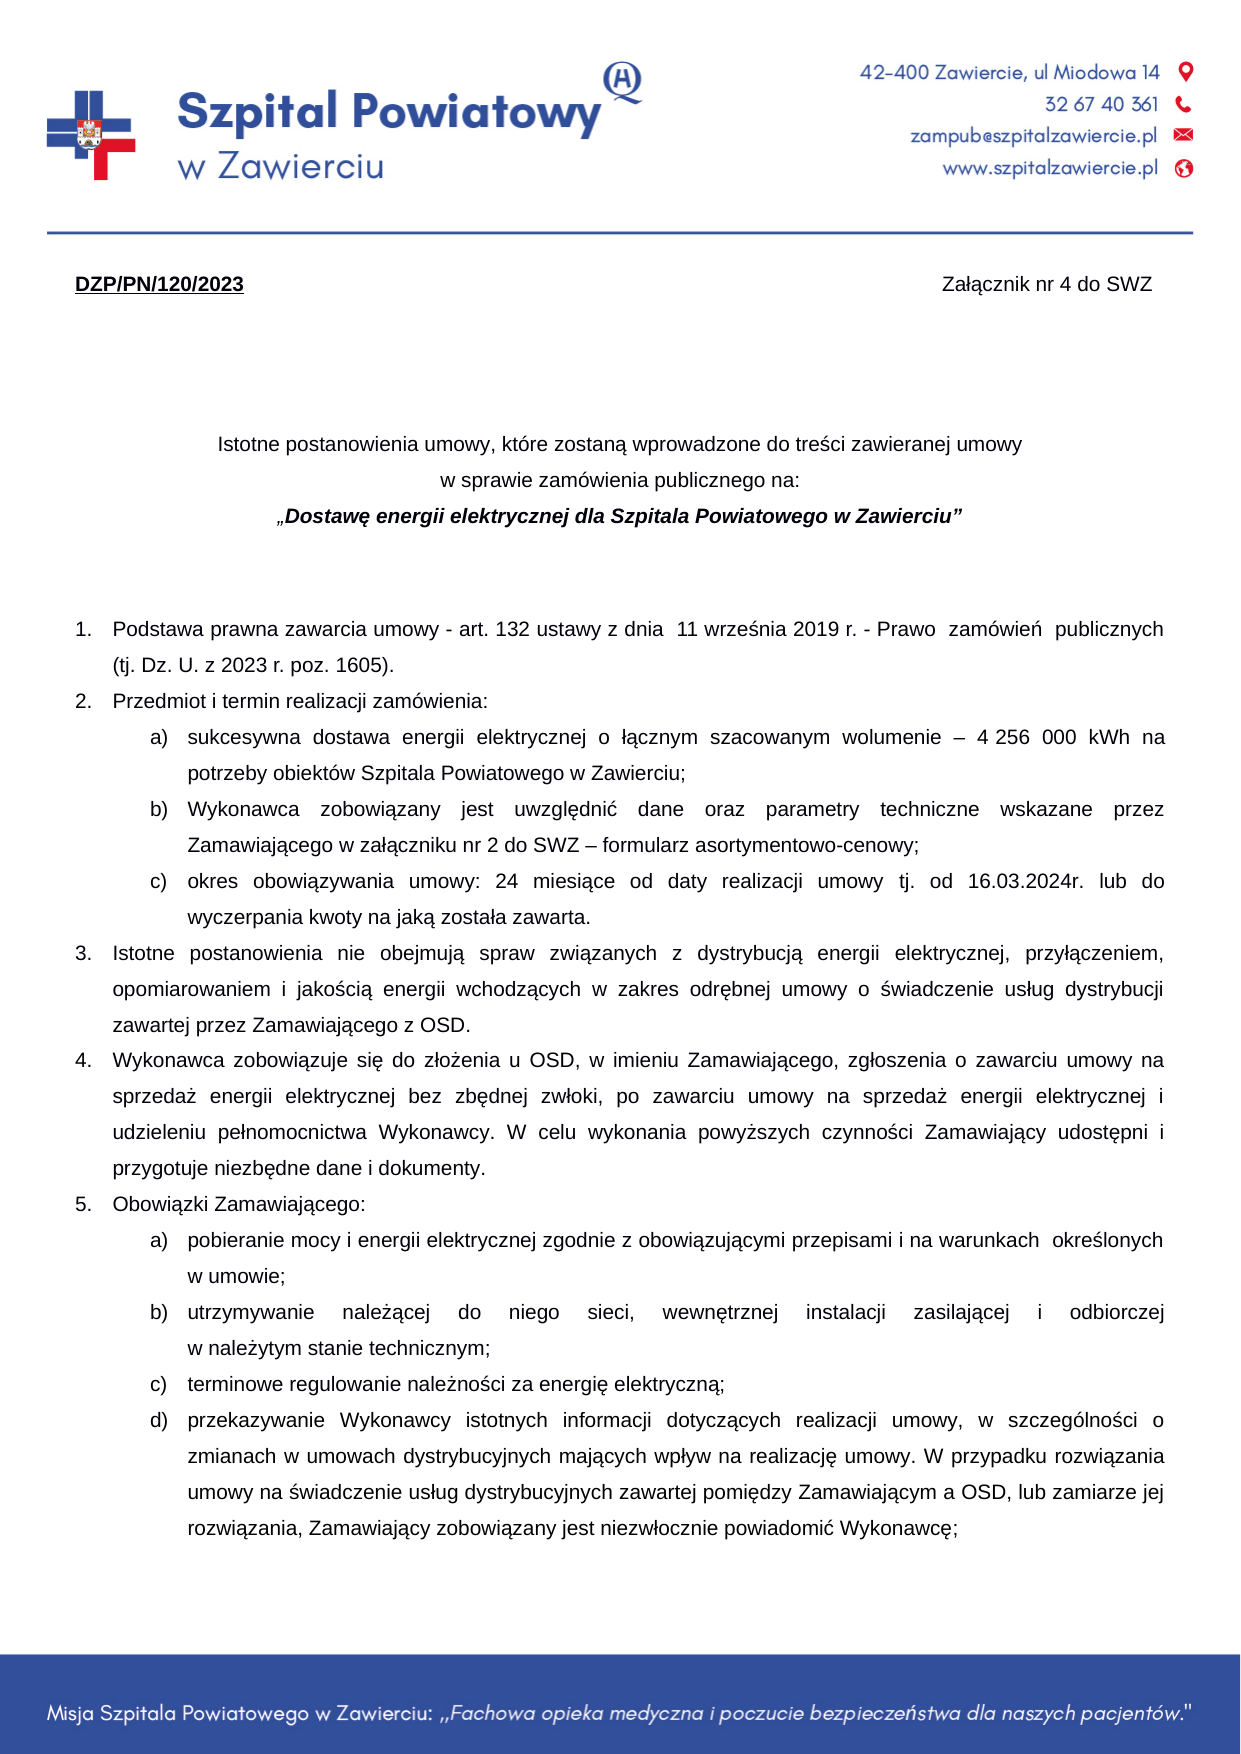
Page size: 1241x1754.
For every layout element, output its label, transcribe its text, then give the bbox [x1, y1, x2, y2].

text „Dostawę energii elektrycznej dla Szpitala Powiatowego w Zawierciu” [75, 503, 1165, 527]
list utrzymywanie należącej do niego sieci, wewnętrznej instalacji zasilającej i odbiorczej w należytym stanie technicznym; [150, 1300, 1165, 1360]
list sukcesywna dostawa energii elektrycznej o łącznym szacowanym wolumenie – 4 256 000 kWh na potrzeby obiektów Szpitala Powiatowego w Zawierciu; [150, 725, 1165, 785]
list Przedmiot i termin realizacji zamówienia: [75, 689, 1165, 713]
text Istotne postanowienia umowy, które zostaną wprowadzone do treści zawieranej umowy w sprawie zamówienia publicznego na: [75, 432, 1165, 492]
list Podstawa prawna zawarcia umowy - art. 132 ustawy z dnia 11 września 2019 r. - Prawo zamówień publicznych (tj. Dz. U. z 2023 r. poz. 1605). [75, 617, 1165, 677]
list Wykonawca zobowiązany jest uwzględnić dane oraz parametry techniczne wskazane przez Zamawiającego w załączniku nr 2 do SWZ – formularz asortymentowo-cenowy; [150, 797, 1165, 857]
list przekazywanie Wykonawcy istotnych informacji dotyczących realizacji umowy, w szczególności o zmianach w umowach dystrybucyjnych mających wpływ na realizację umowy. W przypadku rozwiązania umowy na świadczenie usług dystrybucyjnych zawartej pomiędzy Zamawiającym a OSD, lub zamiarze jej rozwiązania, Zamawiający zobowiązany jest niezwłocznie powiadomić Wykonawcę; [150, 1408, 1165, 1539]
list pobieranie mocy i energii elektrycznej zgodnie z obowiązującymi przepisami i na warunkach określonych w umowie; [150, 1228, 1165, 1288]
text DZP/PN/120/2023 Załącznik nr 4 do SWZ [75, 272, 1165, 296]
list okres obowiązywania umowy: 24 miesiące od daty realizacji umowy tj. od 16.03.2024r. lub do wyczerpania kwoty na jaką została zawarta. [150, 869, 1165, 928]
list Obowiązki Zamawiającego: [75, 1192, 1165, 1216]
list Istotne postanowienia nie obejmują spraw związanych z dystrybucją energii elektrycznej, przyłączeniem, opomiarowaniem i jakością energii wchodzących w zakres odrębnej umowy o świadczenie usług dystrybucji zawartej przez Zamawiającego z OSD. [75, 941, 1165, 1036]
list terminowe regulowanie należności za energię elektryczną; [150, 1372, 1165, 1396]
picture [0, 0, 1241, 1754]
list Wykonawca zobowiązuje się do złożenia u OSD, w imieniu Zamawiającego, zgłoszenia o zawarciu umowy na sprzedaż energii elektrycznej bez zbędnej zwłoki, po zawarciu umowy na sprzedaż energii elektrycznej i udzieleniu pełnomocnictwa Wykonawcy. W celu wykonania powyższych czynności Zamawiający udostępni i przygotuje niezbędne dane i dokumenty. [75, 1048, 1165, 1180]
